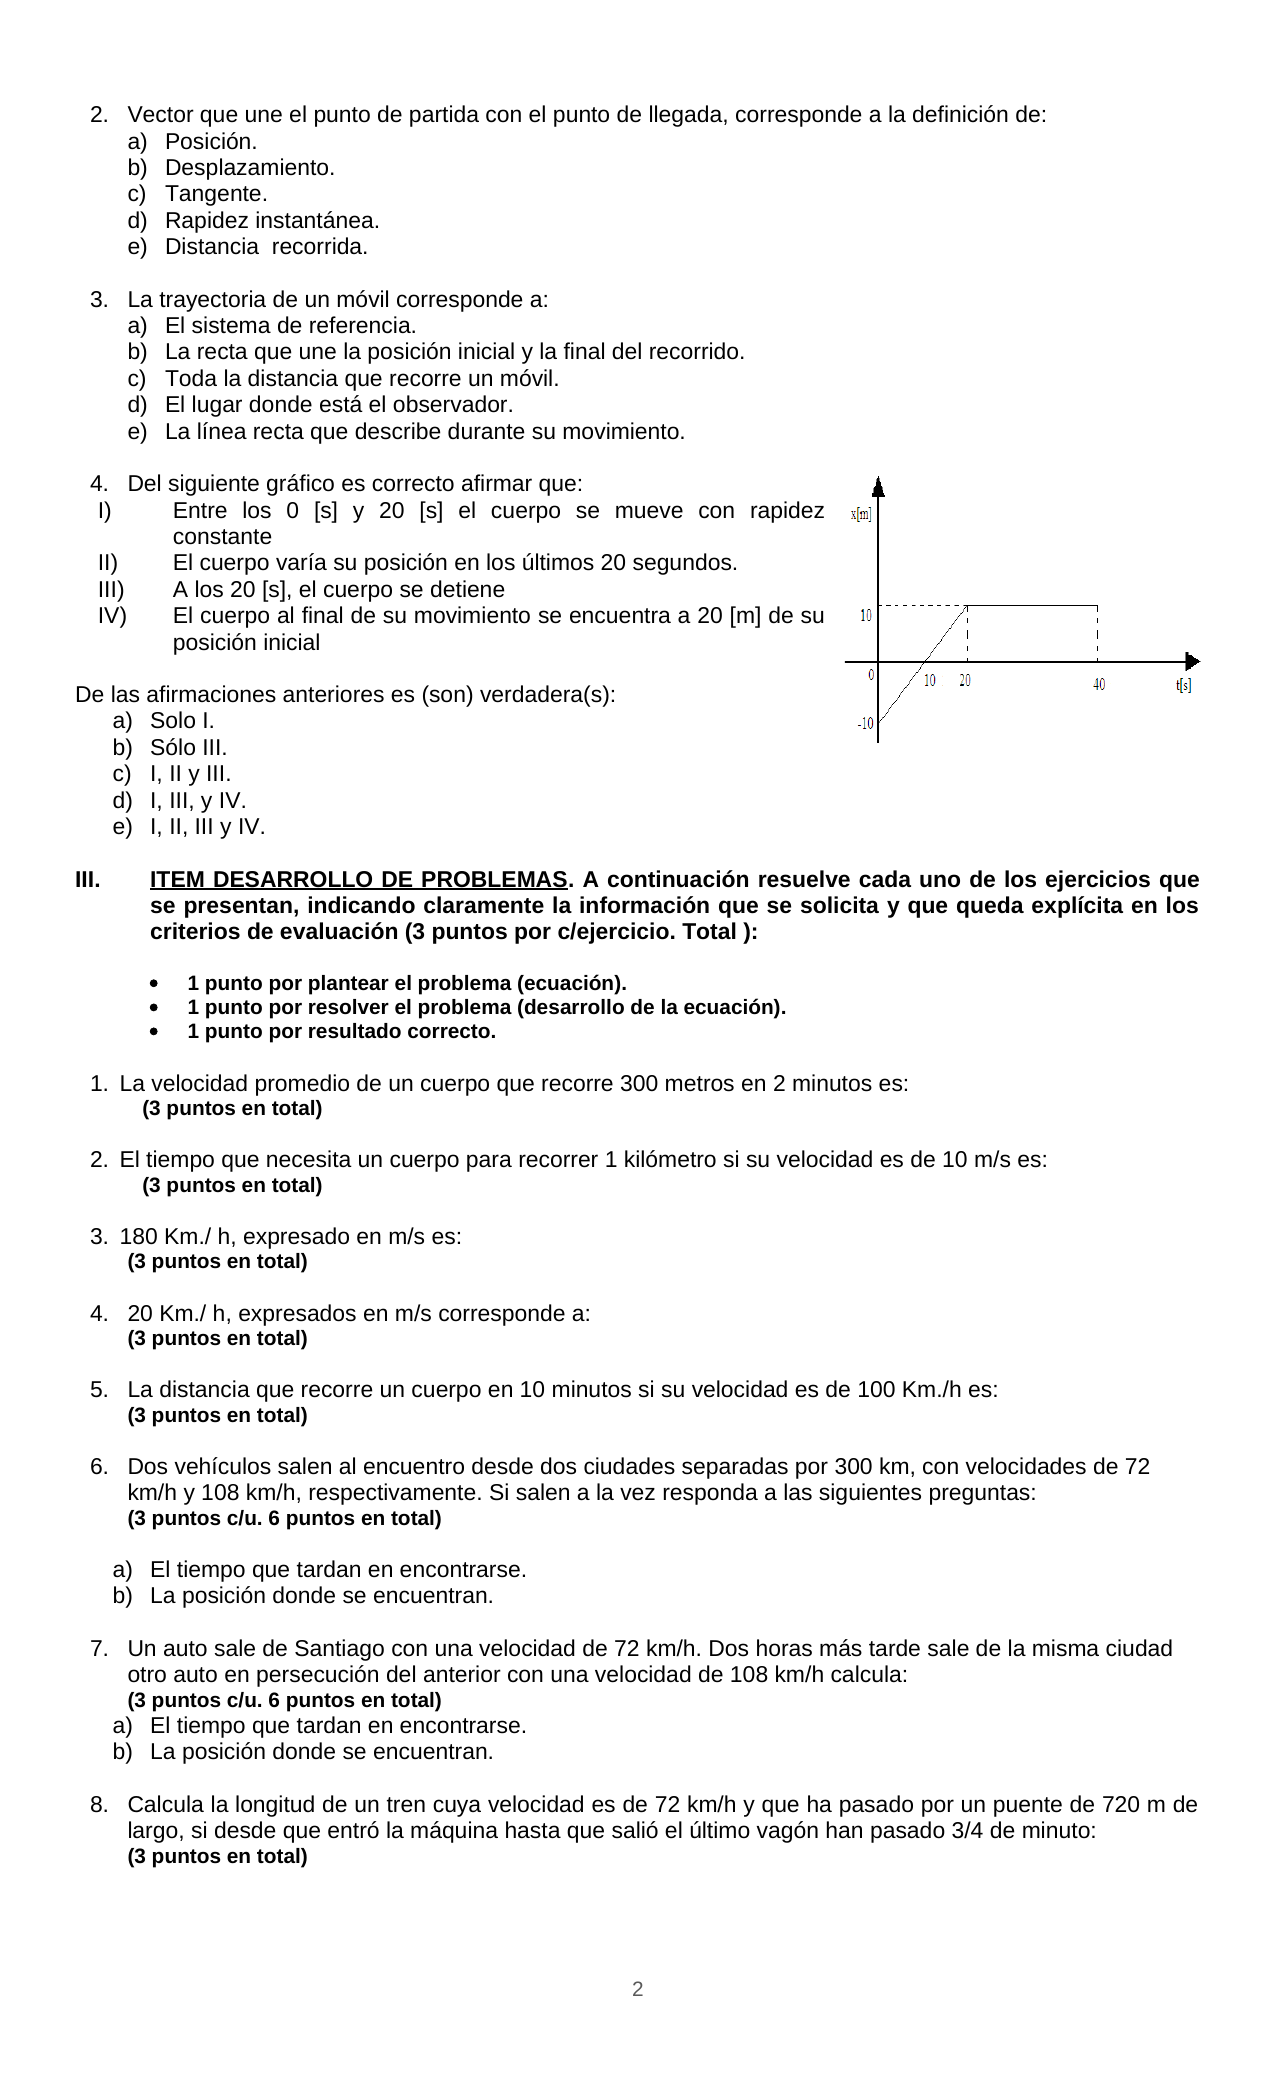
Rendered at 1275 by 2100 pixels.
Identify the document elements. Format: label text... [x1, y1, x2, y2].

list (3 puntos en total) [142, 1173, 1200, 1197]
list El lugar donde está el observador. [127, 391, 1200, 418]
list La recta que une la posición inicial y la final del recorrido. [127, 338, 1200, 365]
list El sistema de referencia. [127, 312, 1200, 338]
list I, II y III. [112, 760, 1200, 787]
list La distancia que recorre un cuerpo en 10 minutos si su velocidad es de 100 Km./h es: [90, 1376, 1200, 1403]
text (3 puntos c/u. 6 puntos en total) [127, 1506, 1200, 1529]
list Solo I. [112, 707, 844, 734]
list El cuerpo al final de su movimiento se encuentra a 20 [m] de su posición inicial [98, 602, 844, 655]
list (3 puntos en total) [127, 1843, 1200, 1867]
list Dos vehículos salen al encuentro desde dos ciudades separadas por 300 km, con velocidades de 72 km/h y 108 km/h, respectivamente. Si salen a la vez responda a las siguientes preguntas: [90, 1453, 1200, 1506]
list (3 puntos en total) [127, 1403, 1200, 1427]
list El tiempo que tardan en encontrarse. [112, 1556, 1200, 1582]
list El cuerpo varía su posición en los últimos 20 segundos. [98, 549, 844, 576]
list 1 punto por resultado correcto. [150, 1019, 1200, 1043]
list (3 puntos en total) [127, 1326, 1200, 1350]
list La posición donde se encuentran. [112, 1582, 1200, 1609]
picture [844, 471, 1206, 753]
list Un auto sale de Santiago con una velocidad de 72 km/h. Dos horas más tarde sale de la misma ciudad otro auto en persecución del anterior con una velocidad de 108 km/h calcula: [90, 1635, 1200, 1688]
list 1 punto por resolver el problema (desarrollo de la ecuación). [150, 995, 1200, 1019]
list ITEM DESARROLLO DE PROBLEMAS. A continuación resuelve cada uno de los ejercicios que se presentan, indicando claramente la información que se solicita y que queda explícita en los criterios de evaluación (3 puntos por c/ejercicio. Total ): [75, 866, 1200, 945]
list El tiempo que tardan en encontrarse. [112, 1712, 1200, 1738]
list A los 20 [s], el cuerpo se detiene [98, 576, 844, 602]
list I, II, III y IV. [112, 813, 1200, 839]
list Tangente. [127, 180, 1200, 207]
list Del siguiente gráfico es correcto afirmar que: [90, 470, 1200, 497]
list I, III, y IV. [112, 787, 1200, 813]
list La posición donde se encuentran. [112, 1738, 1200, 1764]
list 20 Km./ h, expresados en m/s corresponde a: [90, 1299, 1200, 1326]
list La trayectoria de un móvil corresponde a: [90, 286, 1200, 312]
list Toda la distancia que recorre un móvil. [127, 365, 1200, 391]
list Calcula la longitud de un tren cuya velocidad es de 72 km/h y que ha pasado por un puente de 720 m de largo, si desde que entró la máquina hasta que salió el último vagón han pasado 3/4 de minuto: [90, 1791, 1200, 1843]
text De las afirmaciones anteriores es (son) verdadera(s): [75, 681, 844, 707]
list Distancia recorrida. [127, 233, 1200, 259]
list Rapidez instantánea. [127, 207, 1200, 233]
list Desplazamiento. [127, 154, 1200, 180]
list Entre los 0 [s] y 20 [s] el cuerpo se mueve con rapidez constante [98, 497, 844, 549]
list La velocidad promedio de un cuerpo que recorre 300 metros en 2 minutos es: [90, 1069, 1200, 1096]
list 1 punto por plantear el problema (ecuación). [150, 971, 1200, 995]
list El tiempo que necesita un cuerpo para recorrer 1 kilómetro si su velocidad es de 10 m/s es: [90, 1146, 1200, 1173]
list Sólo III. [112, 734, 1200, 760]
list Posición. [127, 128, 1200, 154]
list Vector que une el punto de partida con el punto de llegada, corresponde a la definición de: [90, 101, 1200, 128]
list 180 Km./ h, expresado en m/s es: [90, 1223, 1200, 1249]
list La línea recta que describe durante su movimiento. [127, 418, 1275, 444]
text (3 puntos c/u. 6 puntos en total) [127, 1688, 1200, 1712]
text (3 puntos en total) [90, 1096, 1200, 1120]
list (3 puntos en total) [127, 1249, 1200, 1273]
